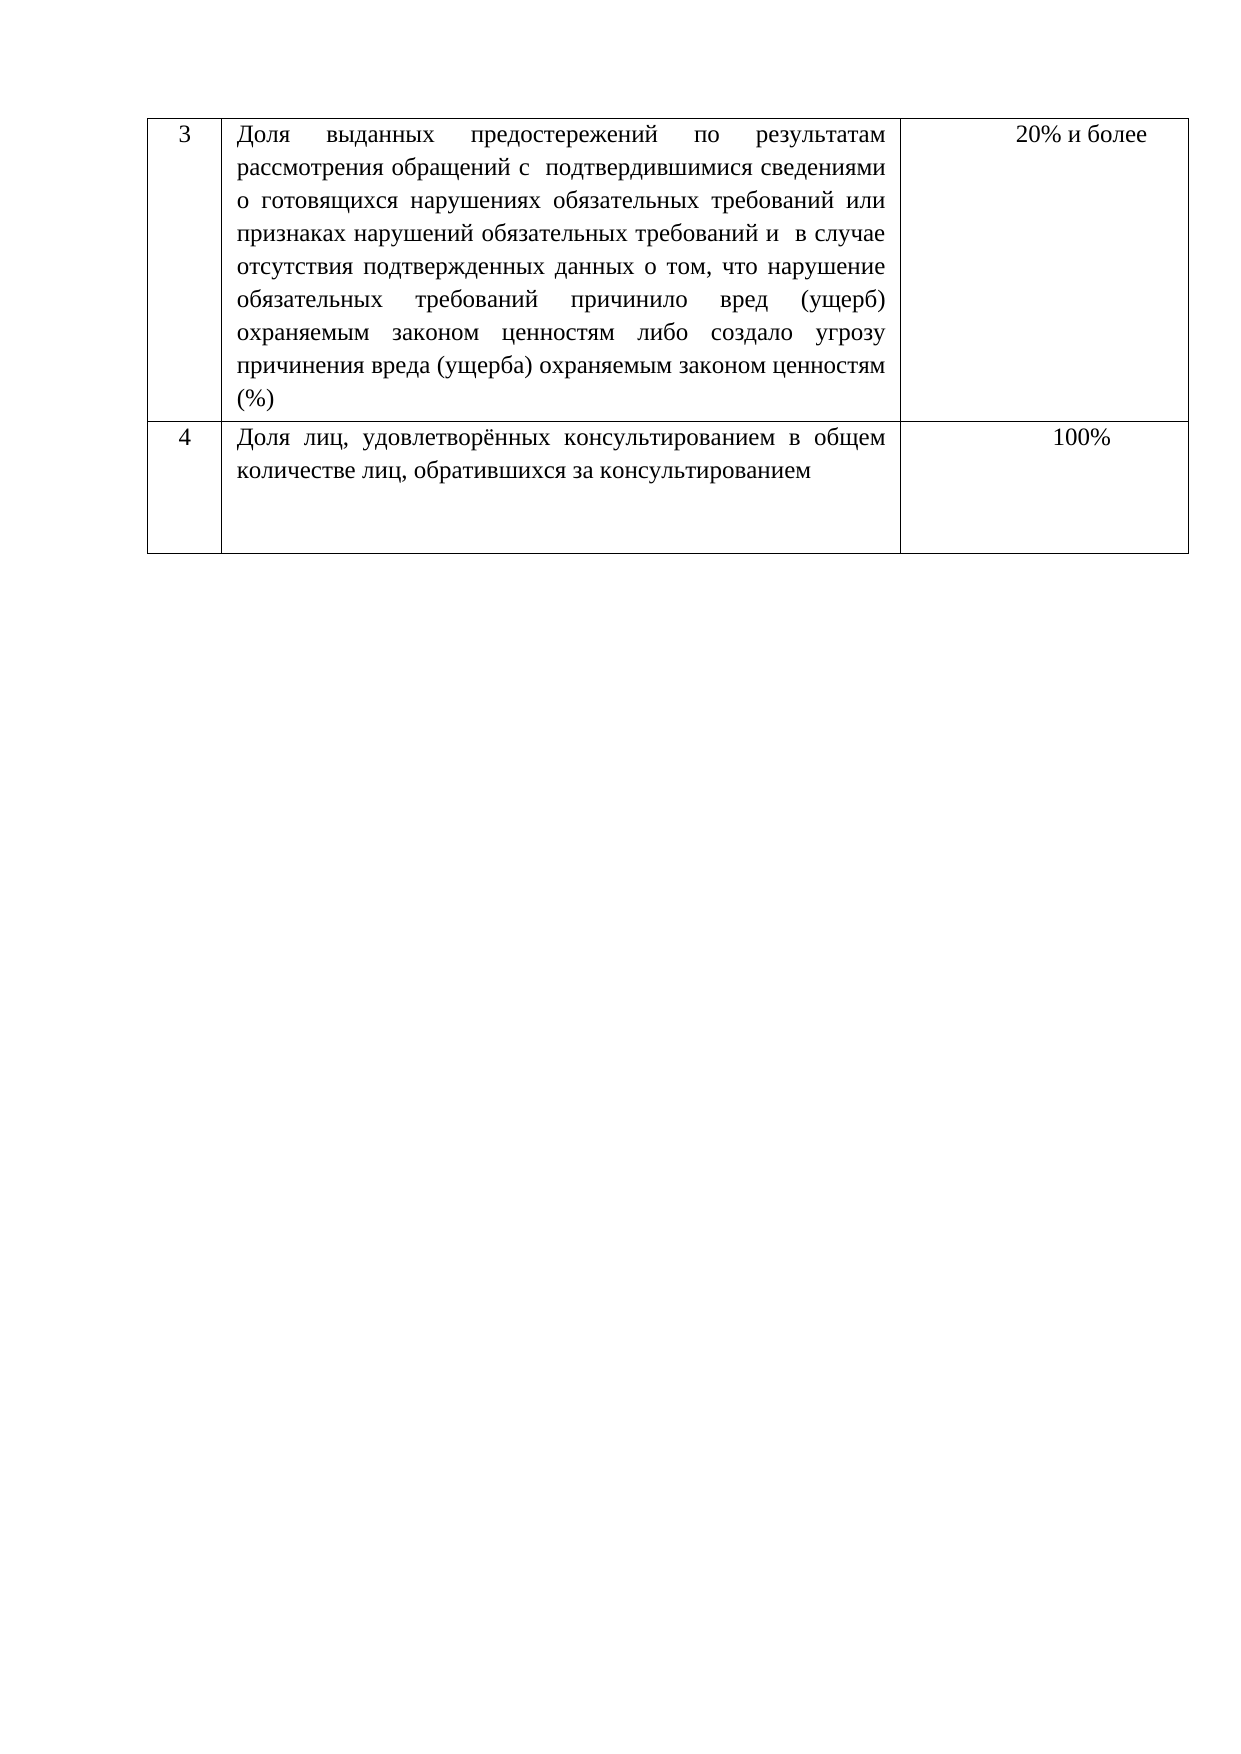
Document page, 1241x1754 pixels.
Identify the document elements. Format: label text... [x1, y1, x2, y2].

table_cell 100% [901, 422, 1188, 552]
table_cell 20% и более [901, 119, 1188, 421]
table_cell Доля выданных предостережений по результатам рассмотрения обращений с подтвердившимися сведениями о готовящихся нарушениях обязательных требований или признаках нарушений обязательных требований и в случае отсутствия подтвержденных данных о том, что нарушение обязательных требований причинило вред (ущерб) охраняемым законом ценностям либо создало угрозу причинения вреда (ущерба) охраняемым законом ценностям (%) [222, 119, 900, 421]
table_cell 3 [148, 119, 221, 421]
table_cell Доля лиц, удовлетворённых консультированием в общем количестве лиц, обратившихся за консультированием [222, 422, 900, 552]
table_cell 4 [148, 422, 221, 552]
